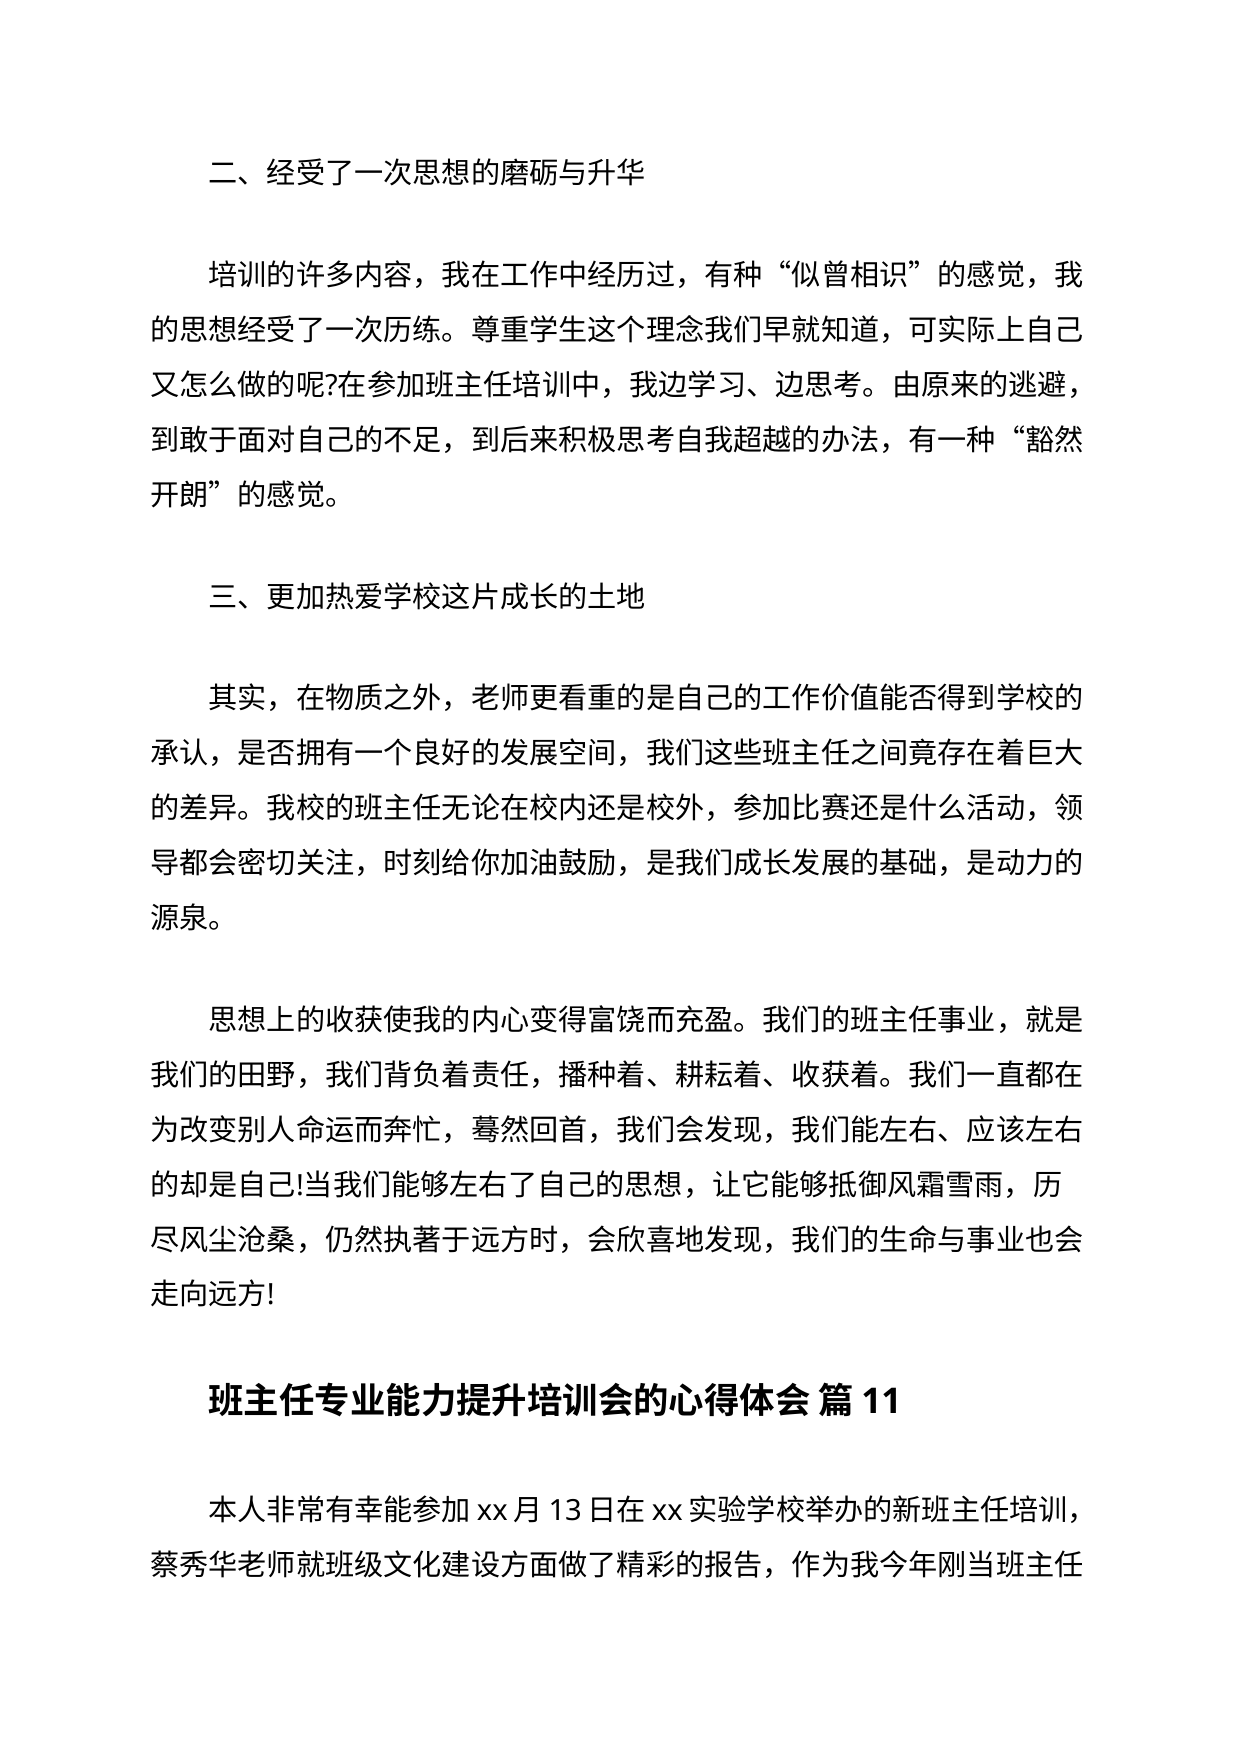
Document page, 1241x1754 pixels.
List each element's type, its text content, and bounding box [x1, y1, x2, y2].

text 思想上的收获使我的内心变得富饶而充盈。我们的班主任事业，就是我们的田野，我们背负着责任，播种着、耕耘着、收获着。我们一直都在为改变别人命运而奔忙，蓦然回首，我们会发现，我们能左右、应该左右的却是自己!当我们能够左右了自己的思想，让它能够抵御风霜雪雨，历尽风尘沧桑，仍然执著于远方时，会欣喜地发现，我们的生命与事业也会走向远方! [150, 996, 1090, 1313]
text 班主任专业能力提升培训会的心得体会 篇11 [150, 1373, 1090, 1424]
text 其实，在物质之外，老师更看重的是自己的工作价值能否得到学校的承认，是否拥有一个良好的发展空间，我们这些班主任之间竟存在着巨大的差异。我校的班主任无论在校内还是校外，参加比赛还是什么活动，领导都会密切关注，时刻给你加油鼓励，是我们成长发展的基础，是动力的源泉。 [150, 675, 1090, 937]
text 三、更加热爱学校这片成长的土地 [150, 573, 1090, 616]
text 二、经受了一次思想的磨砺与升华 [150, 150, 1090, 192]
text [150, 1486, 1090, 1584]
text 培训的许多内容，我在工作中经历过，有种“似曾相识”的感觉，我的思想经受了一次历练。尊重学生这个理念我们早就知道，可实际上自己又怎么做的呢?在参加班主任培训中，我边学习、边思考。由原来的逃避，到敢于面对自己的不足，到后来积极思考自我超越的办法，有一种“豁然开朗”的感觉。 [150, 252, 1090, 514]
